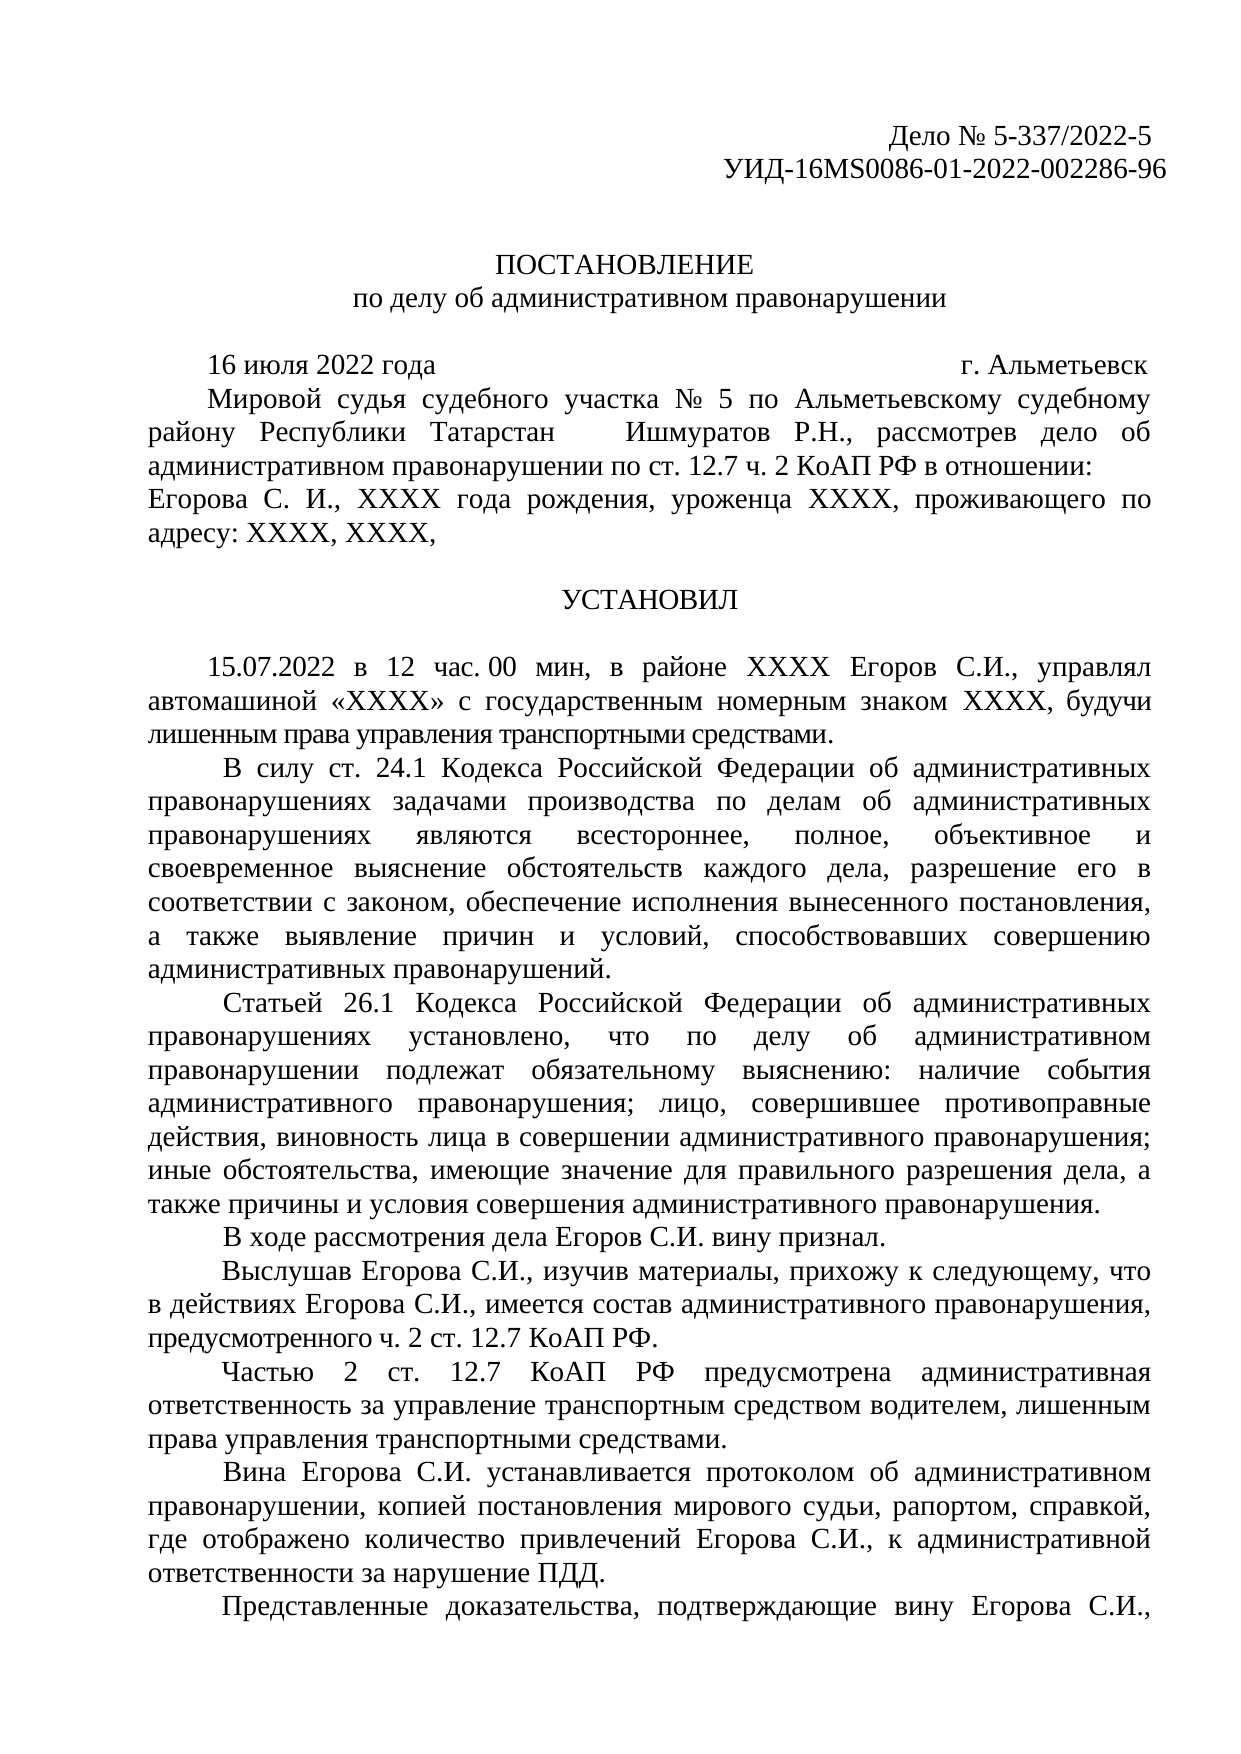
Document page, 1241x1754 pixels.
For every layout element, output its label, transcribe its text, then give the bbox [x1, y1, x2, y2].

text ПОСТАНОВЛЕНИЕ [148, 247, 1152, 280]
text Статьей 26.1 Кодекса Российской Федерации об административных правонарушениях установлено, что по делу об административном правонарушении подлежат обязательному выяснению: наличие события административного правонарушения; лицо, совершившее противоправные действия, виновность лица в совершении административного правонарушения; иные обстоятельства, имеющие значение для правильного разрешения дела, а также причины и условия совершения административного правонарушения. [148, 985, 1152, 1219]
text Мировой судья судебного участка № 5 по Альметьевскому судебному району Республики Татарстан Ишмуратов Р.Н., рассмотрев дело об административном правонарушении по ст. 12.7 ч. 2 КоАП РФ в отношении: [148, 381, 1152, 482]
text 15.07.2022 в 12 час. 00 мин, в районе XXXX Егоров С.И., управлял автомашиной «XXXX» с государственным номерным знаком XXXX, будучи лишенным права управления транспортными средствами. [148, 649, 1152, 750]
text В силу ст. 24.1 Кодекса Российской Федерации об административных правонарушениях задачами производства по делам об административных правонарушениях являются всестороннее, полное, объективное и своевременное выяснение обстоятельств каждого дела, разрешение его в соответствии с законом, обеспечение исполнения вынесенного постановления, а также выявление причин и условий, способствовавших совершению административных правонарушений. [148, 750, 1152, 985]
text по делу об административном правонарушении [148, 280, 1152, 314]
text УСТАНОВИЛ [148, 582, 1152, 616]
text Егорова С. И., XXXX года рождения, уроженца XXXX, проживающего по адресу: XXXX, XXXX, [148, 482, 1152, 549]
text Вина Егорова С.И. устанавливается протоколом об административном правонарушении, копией постановления мирового судьи, рапортом, справкой, где отображено количество привлечений Егорова С.И., к административной ответственности за нарушение ПДД. [148, 1454, 1152, 1588]
text Дело № 5-337/2022-5 [148, 118, 1152, 152]
text В ходе рассмотрения дела Егоров С.И. вину признал. [148, 1219, 1152, 1253]
text УИД-16МS0086-01-2022-002286-96 [118, 152, 1167, 185]
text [148, 1588, 1152, 1622]
text Частью 2 ст. 12.7 КоАП РФ предусмотрена административная ответственность за управление транспортным средством водителем, лишенным права управления транспортными средствами. [148, 1354, 1152, 1454]
text 16 июля 2022 года г. Альметьевск [148, 347, 1152, 381]
text Выслушав Егорова С.И., изучив материалы, прихожу к следующему, что в действиях Егорова С.И., имеется состав административного правонарушения, предусмотренного ч. 2 ст. 12.7 КоАП РФ. [148, 1253, 1152, 1354]
